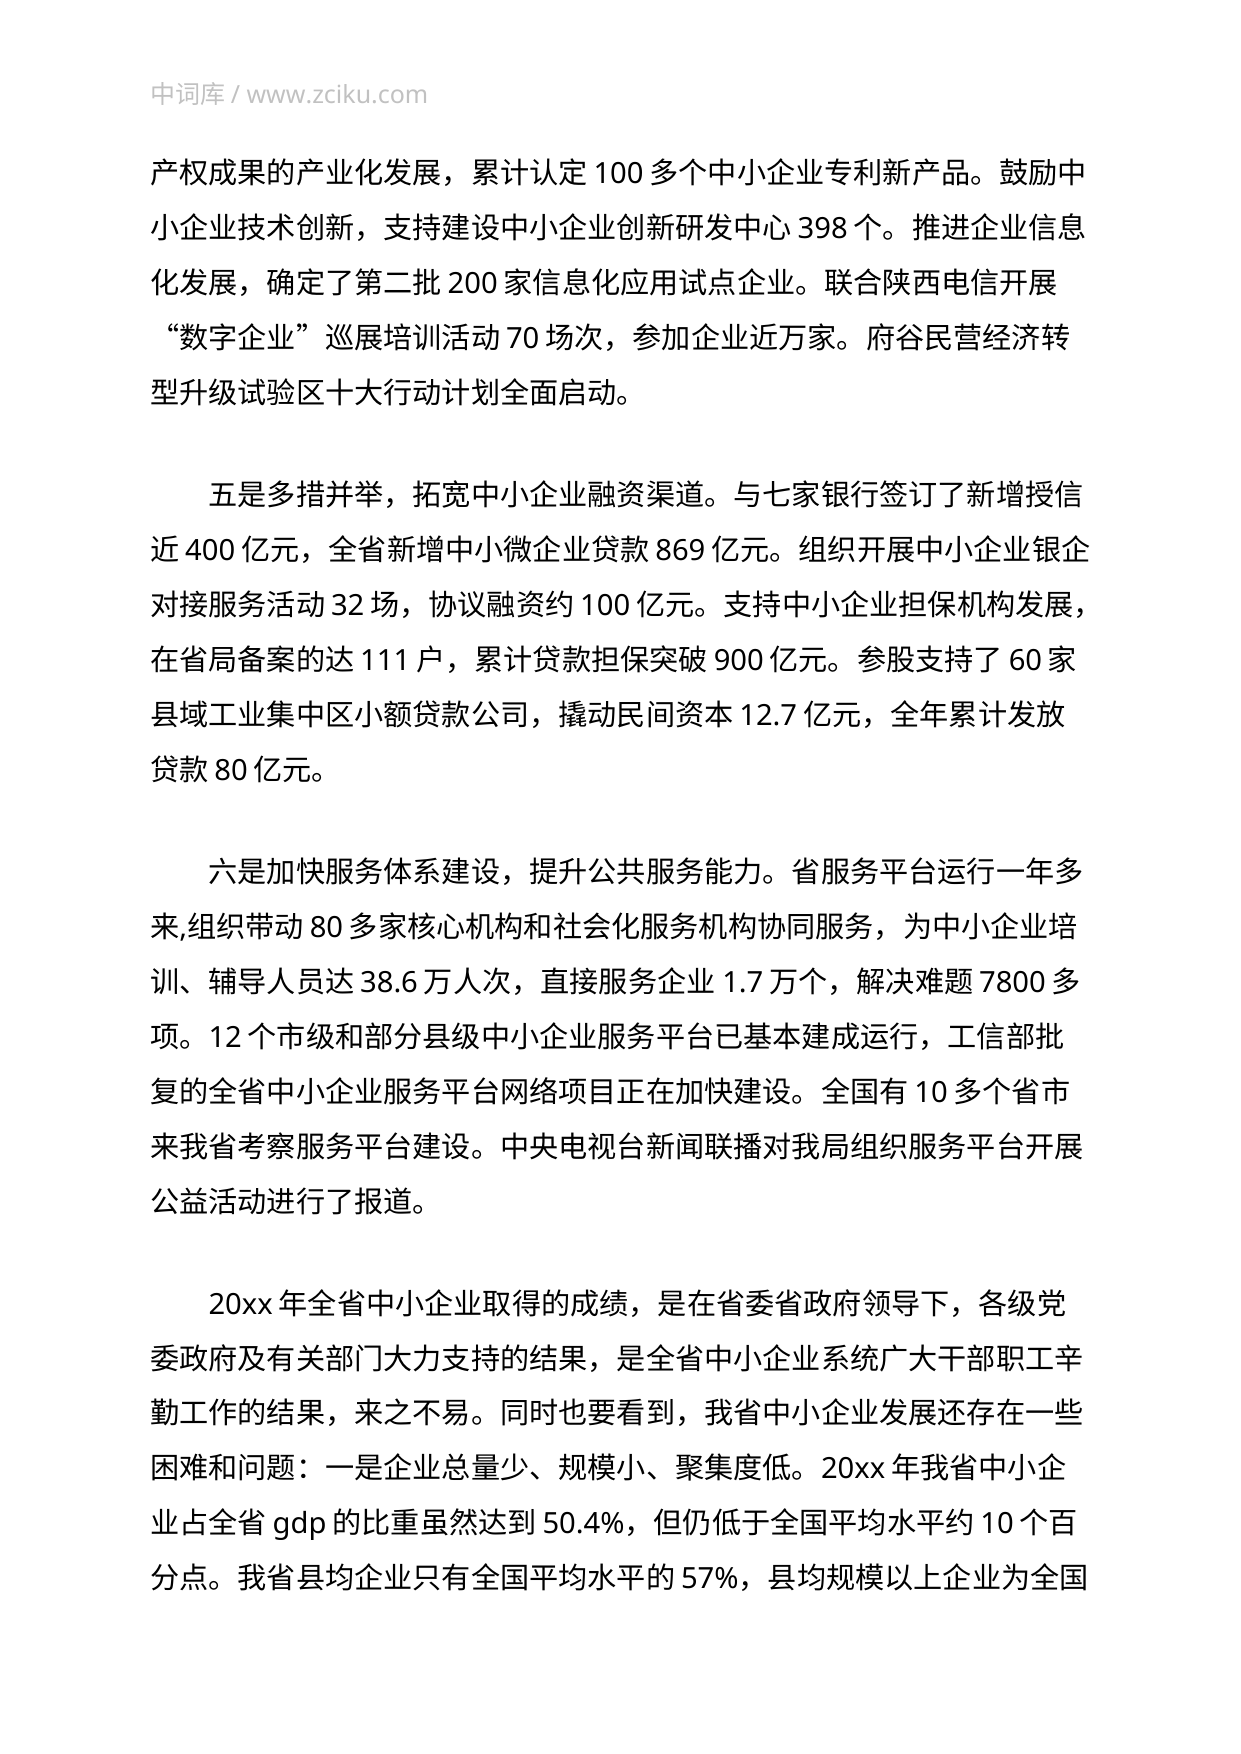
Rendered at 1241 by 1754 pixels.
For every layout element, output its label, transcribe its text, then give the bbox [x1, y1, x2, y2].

text 六是加快服务体系建设，提升公共服务能力。省服务平台运行一年多来,组织带动80多家核心机构和社会化服务机构协同服务，为中小企业培训、辅导人员达38.6万人次，直接服务企业 1.7万个，解决难题7800多项。12个市级和部分县级中小企业服务平台已基本建成运行，工信部批复的全省中小企业服务平台网络项目正在加快建设。全国有10多个省市来我省考察服务平台建设。中央电视台新闻联播对我局组织服务平台开展公益活动进行了报道。 [150, 849, 1090, 1221]
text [150, 150, 1090, 412]
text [150, 1280, 1090, 1597]
text 五是多措并举，拓宽中小企业融资渠道。与七家银行签订了新增授信近400亿元，全省新增中小微企业贷款869亿元。组织开展中小企业银企对接服务活动32场，协议融资约100亿元。支持中小企业担保机构发展，在省局备案的达111户，累计贷款担保突破900亿元。参股支持了60家县域工业集中区小额贷款公司，撬动民间资本12.7亿元，全年累计发放贷款80亿元。 [150, 472, 1090, 789]
